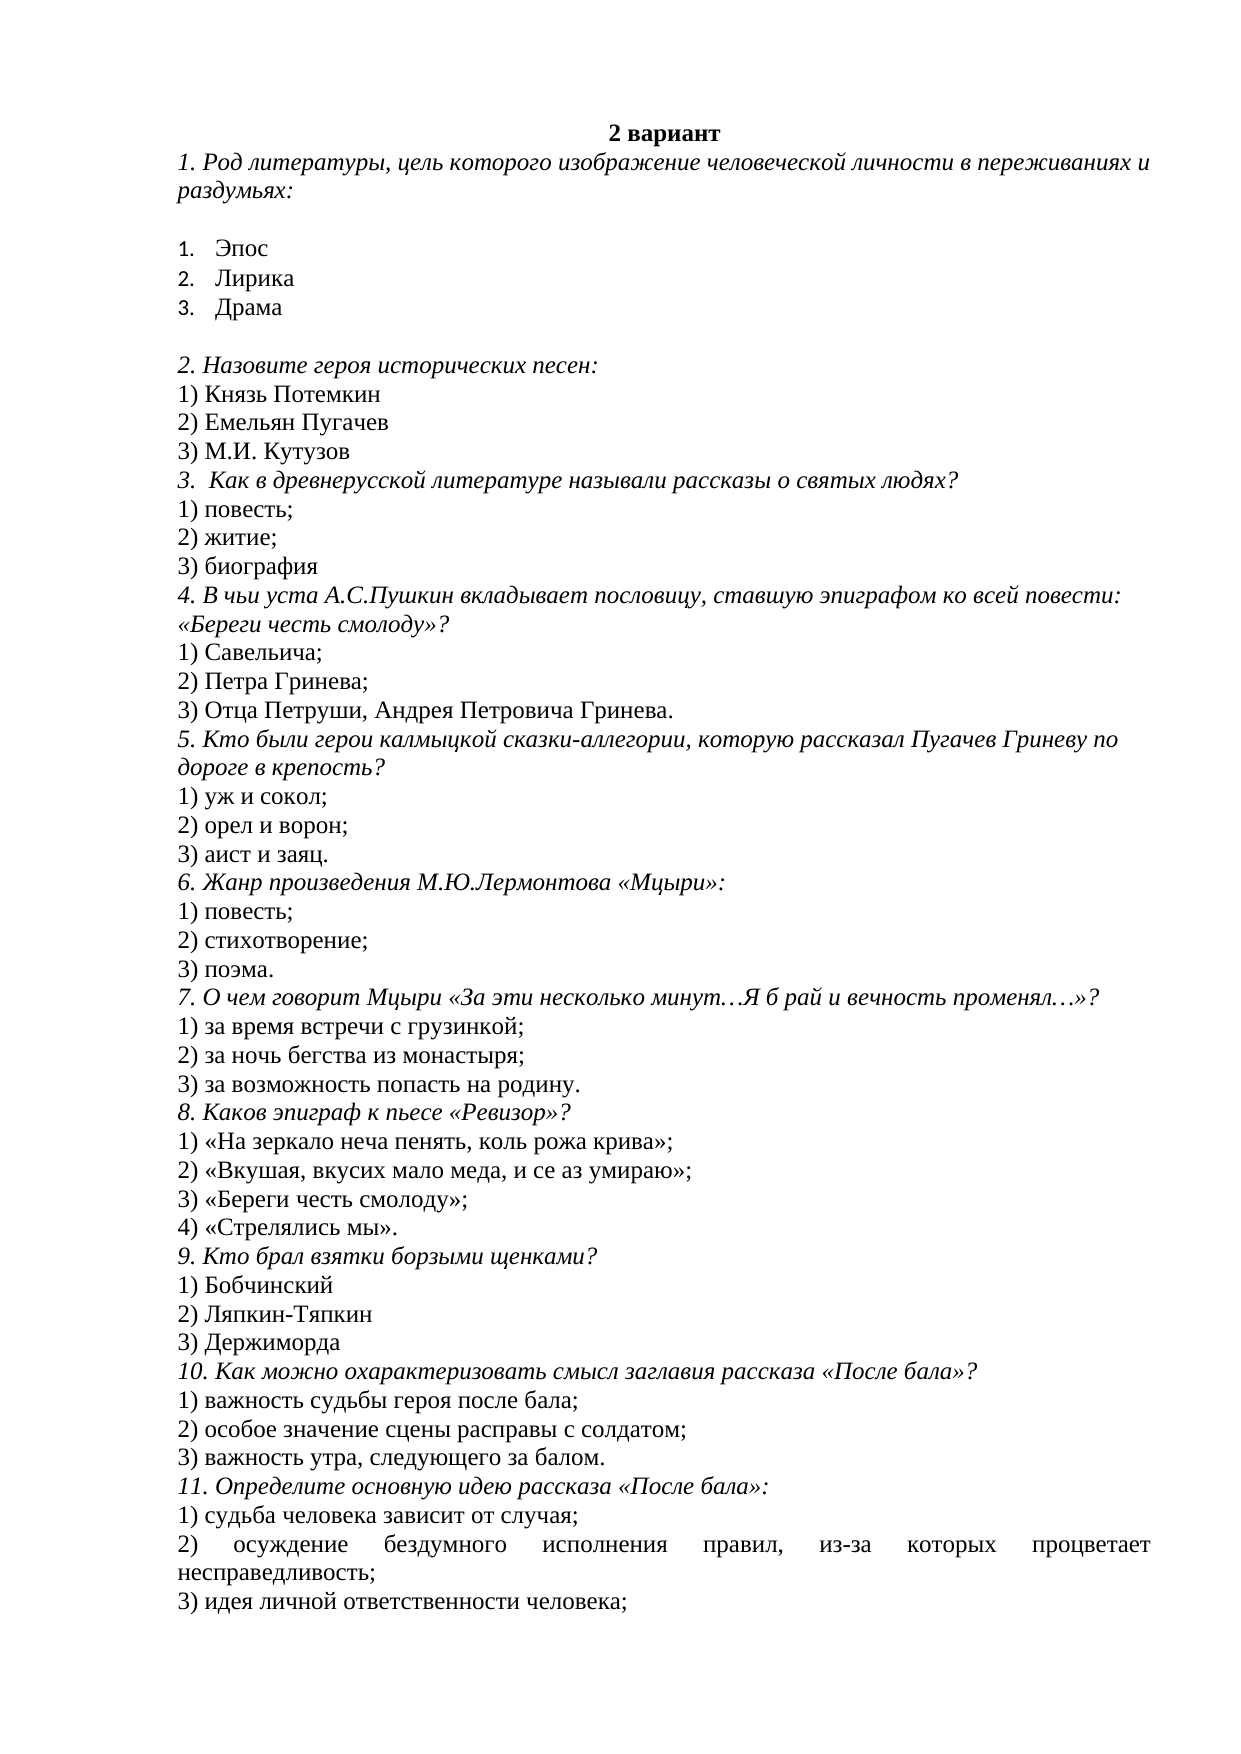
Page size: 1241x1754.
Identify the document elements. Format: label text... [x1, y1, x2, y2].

text 1) повесть; [177, 494, 1152, 522]
text 3. Как в древнерусской литературе называли рассказы о святых людях? [177, 465, 1152, 494]
text 2) особое значение сцены расправы с солдатом; [177, 1414, 1152, 1442]
text 2) стихотворение; [177, 925, 1152, 954]
text 2) орел и ворон; [177, 810, 1152, 839]
text 2) за ночь бегства из монастыря; [177, 1040, 1152, 1069]
text 2) Ляпкин-Тяпкин [177, 1299, 1152, 1327]
text 1) за время встречи с грузинкой; [177, 1011, 1152, 1040]
text 4. В чьи уста А.С.Пушкин вкладывает пословицу, ставшую эпиграфом ко всей повести: «Береги честь смолоду»? [177, 580, 1152, 637]
text 3) Держиморда [177, 1327, 1152, 1356]
text 9. Кто брал взятки борзыми щенками? [177, 1241, 1152, 1270]
list Драма [177, 292, 1152, 321]
text 3) «Береги честь смолоду»; [177, 1184, 1152, 1212]
text 5. Кто были герои калмыцкой сказки-аллегории, которую рассказал Пугачев Гриневу по дороге в крепость? [177, 724, 1152, 781]
text 1) повесть; [177, 896, 1152, 925]
text 1) «На зеркало неча пенять, коль рожа крива»; [177, 1126, 1152, 1155]
text 2) «Вкушая, вкусих мало меда, и се аз умираю»; [177, 1155, 1152, 1184]
text 3) биография [177, 551, 1152, 580]
text 1) уж и сокол; [177, 781, 1152, 810]
text 2) Емельян Пугачев [177, 407, 1152, 436]
text 2) Петра Гринева; [177, 666, 1152, 695]
text 1) Князь Потемкин [177, 379, 1152, 407]
text 3) аист и заяц. [177, 839, 1152, 867]
text 1) важность судьбы героя после бала; [177, 1385, 1152, 1414]
text 7. О чем говорит Мцыри «За эти несколько минут…Я б рай и вечность променял…»? [177, 982, 1152, 1011]
text 3) поэма. [177, 954, 1152, 982]
text 3) М.И. Кутузов [177, 436, 1152, 465]
text 1) судьба человека зависит от случая; [177, 1500, 1152, 1529]
text 1. Род литературы, цель которого изображение человеческой личности в переживаниях и раздумьях: [177, 147, 1152, 204]
text 2. Назовите героя исторических песен: [177, 350, 1152, 379]
text 1) Савельича; [177, 637, 1152, 666]
text 3) за возможность попасть на родину. [177, 1069, 1152, 1097]
text 4) «Стрелялись мы». [177, 1212, 1152, 1241]
text 1) Бобчинский [177, 1270, 1152, 1299]
text 3) важность утра, следующего за балом. [177, 1442, 1152, 1471]
text 11. Определите основную идею рассказа «После бала»: [177, 1471, 1152, 1500]
text 2) осуждение бездумного исполнения правил, из-за которых процветает несправедливость; [177, 1529, 1152, 1586]
text 8. Каков эпиграф к пьесе «Ревизор»? [177, 1097, 1152, 1126]
list Эпос [177, 233, 1152, 263]
text 6. Жанр произведения М.Ю.Лермонтова «Мцыри»: [177, 867, 1152, 896]
text 2 вариант [177, 118, 1152, 147]
text 3) Отца Петруши, Андрея Петровича Гринева. [177, 695, 1152, 724]
list Лирика [177, 263, 1152, 292]
text 3) идея личной ответственности человека; [177, 1586, 1152, 1615]
text 2) житие; [177, 522, 1152, 551]
text 10. Как можно охарактеризовать смысл заглавия рассказа «После бала»? [177, 1356, 1152, 1385]
